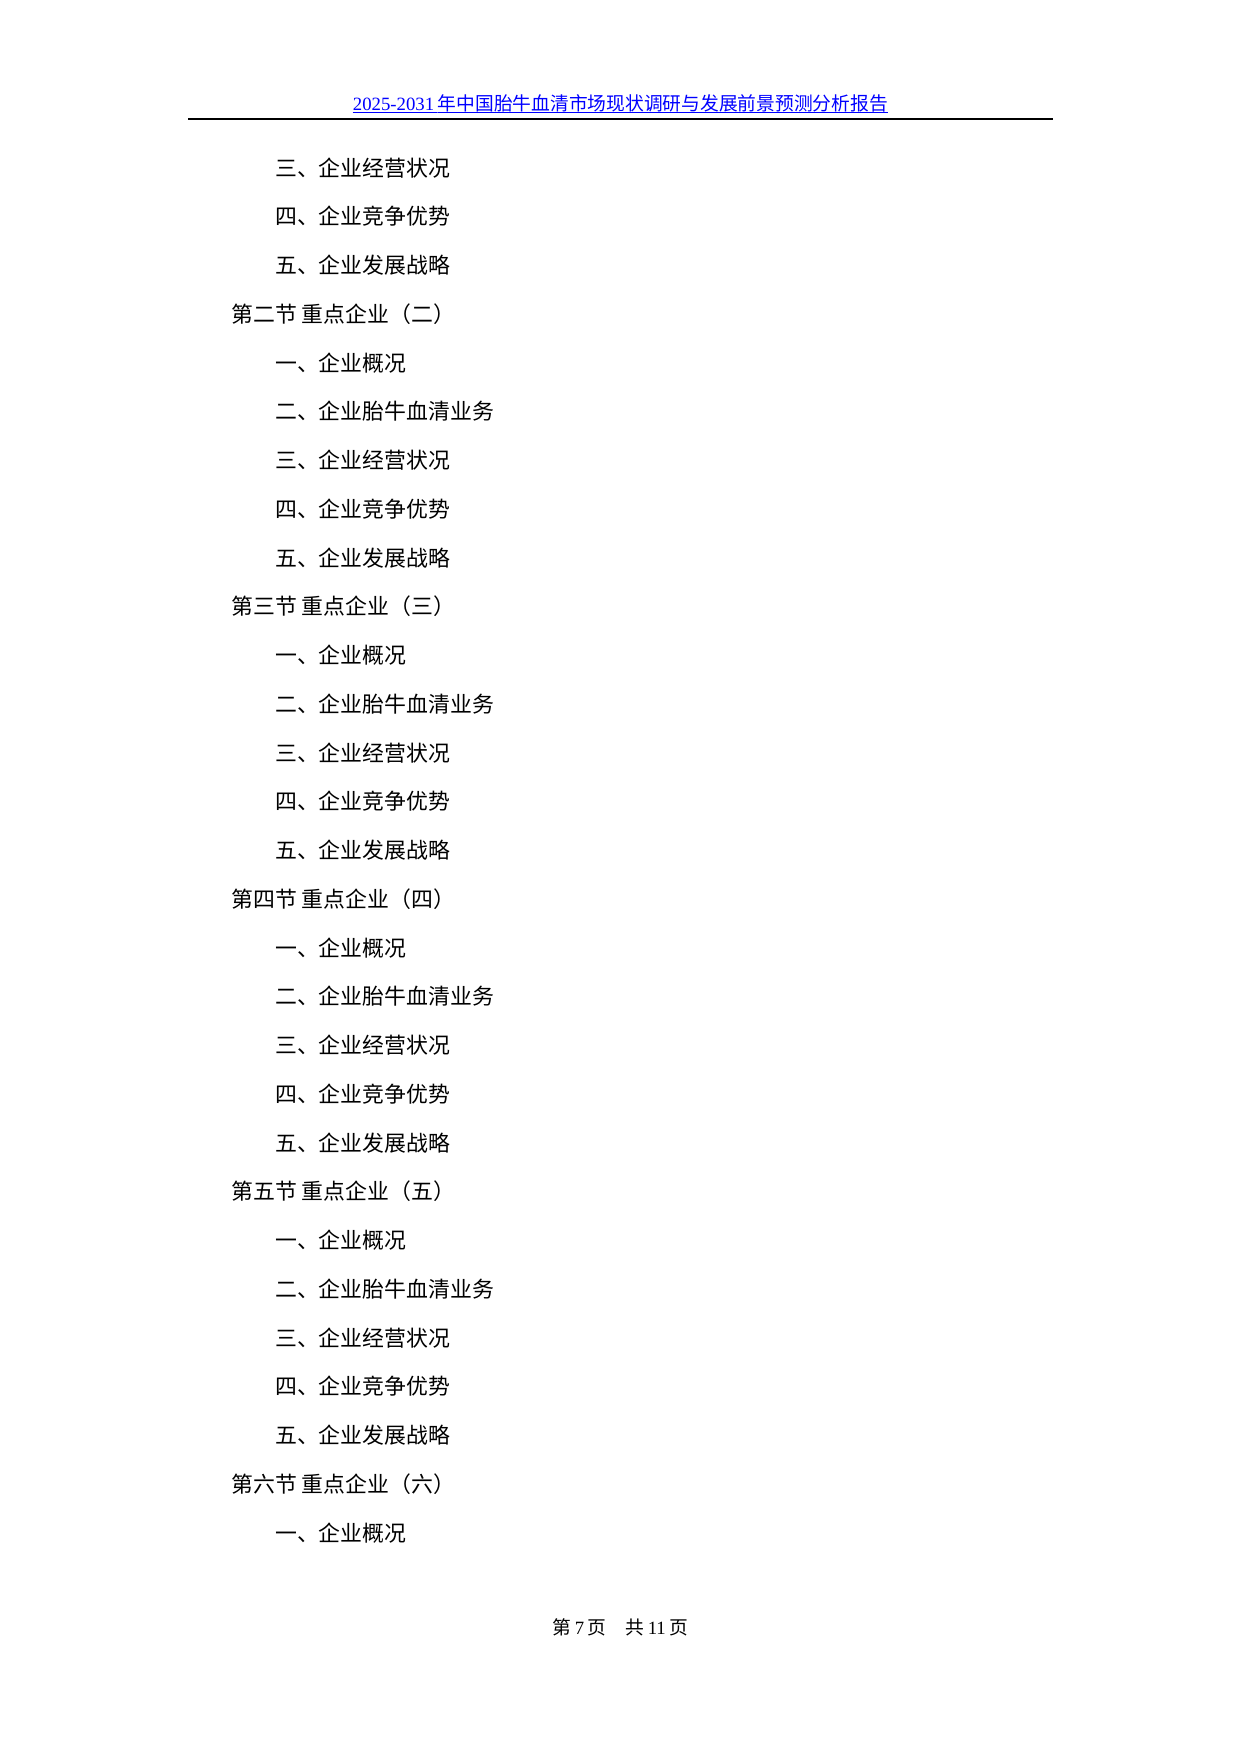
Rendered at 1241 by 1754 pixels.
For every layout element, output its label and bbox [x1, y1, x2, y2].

text [187, 150, 1053, 1548]
